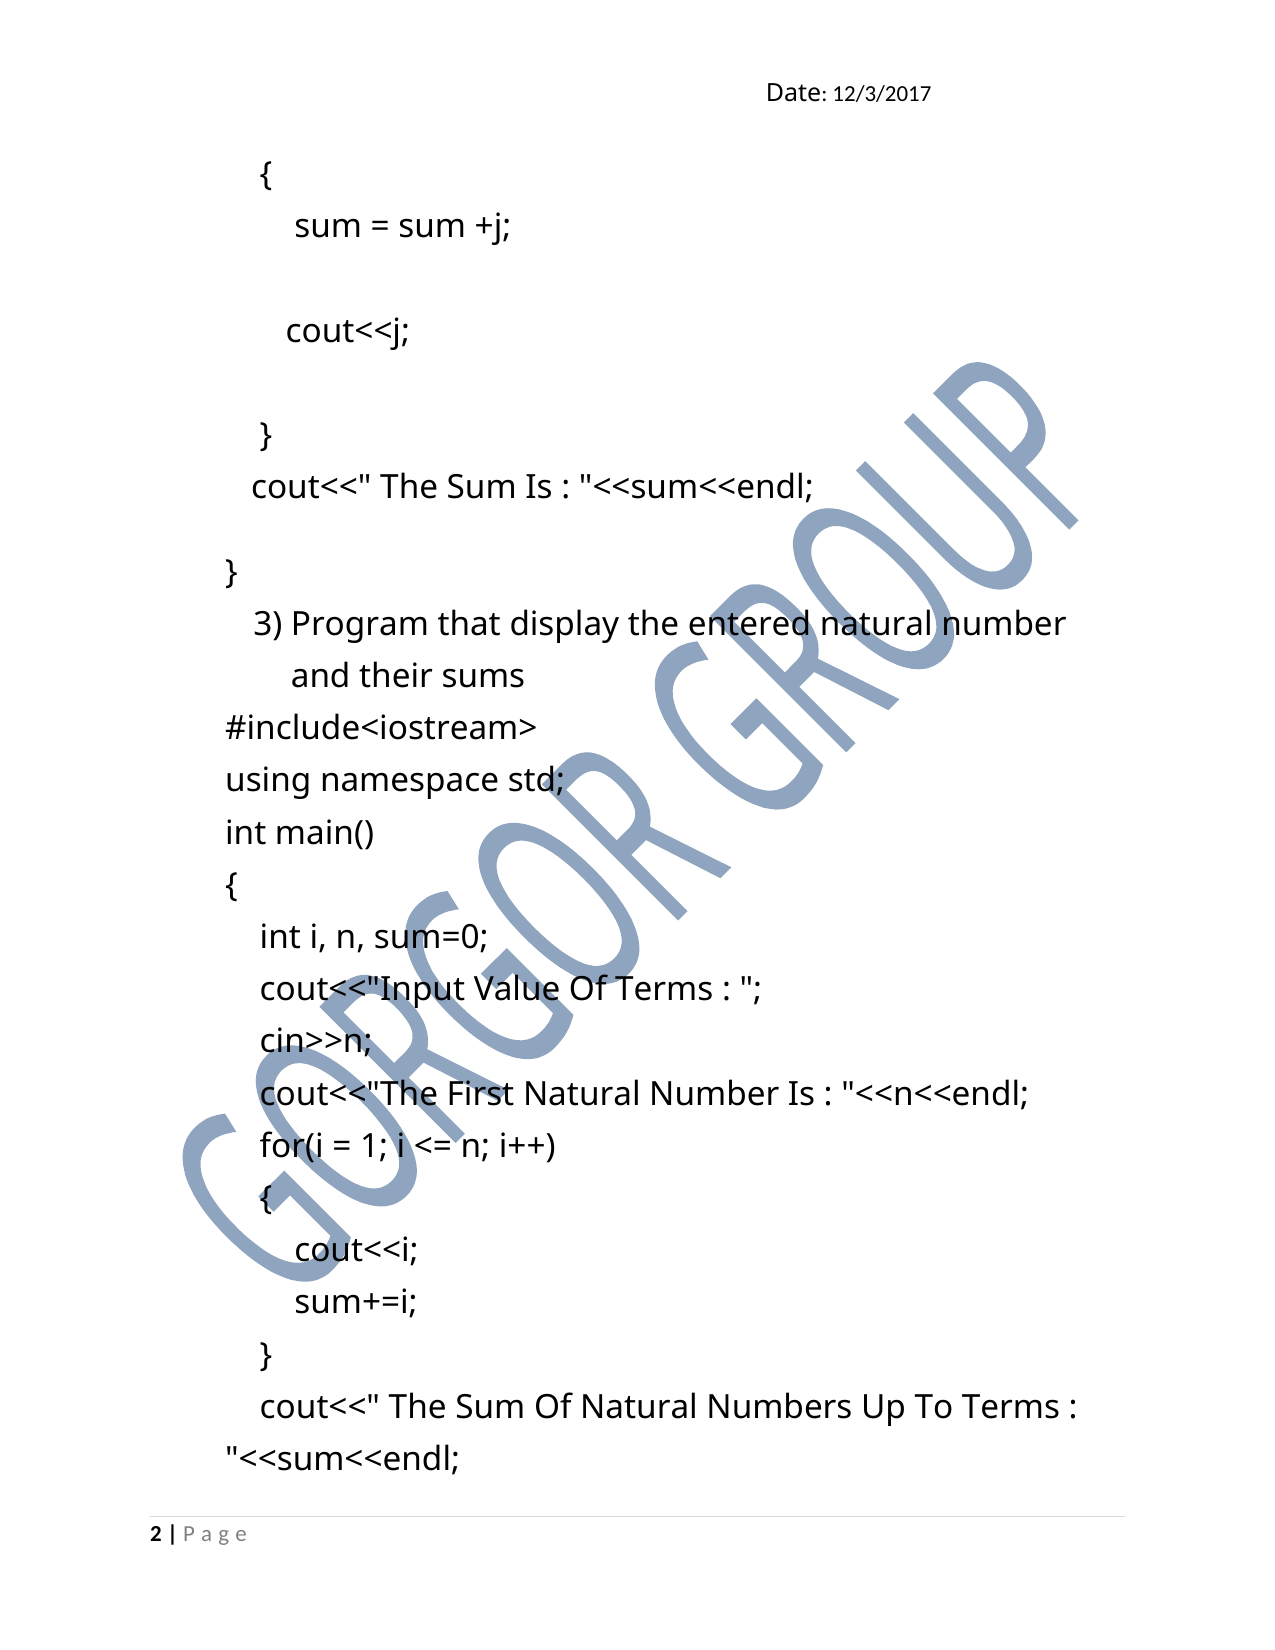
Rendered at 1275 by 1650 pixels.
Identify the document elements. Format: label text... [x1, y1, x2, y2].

list cout<<i; [225, 1226, 1125, 1271]
list { [225, 1174, 1125, 1219]
list using namespace std; [225, 756, 1125, 802]
list cout<<"Input Value Of Terms : "; [225, 965, 1125, 1010]
list cout<<j; [225, 307, 1125, 352]
list { [225, 150, 1125, 195]
list } [225, 1330, 1125, 1376]
list } [225, 411, 1125, 456]
list sum = sum +j; [225, 202, 1125, 248]
list int main() [225, 808, 1125, 854]
list cout<<"The First Natural Number Is : "<<n<<endl; [225, 1069, 1125, 1115]
list cin>>n; [225, 1017, 1125, 1063]
list for(i = 1; i <= n; i++) [225, 1122, 1125, 1167]
list int i, n, sum=0; [225, 913, 1125, 958]
list sum+=i; [225, 1278, 1125, 1323]
list Program that display the entered natural number and their sums [253, 600, 1125, 697]
list #include<iostream> [225, 704, 1125, 749]
list cout<<" The Sum Of Natural Numbers Up To Terms : "<<sum<<endl; [225, 1382, 1125, 1480]
list } [225, 547, 1125, 593]
list { [225, 861, 1125, 906]
list cout<<" The Sum Is : "<<sum<<endl; [225, 463, 1125, 508]
